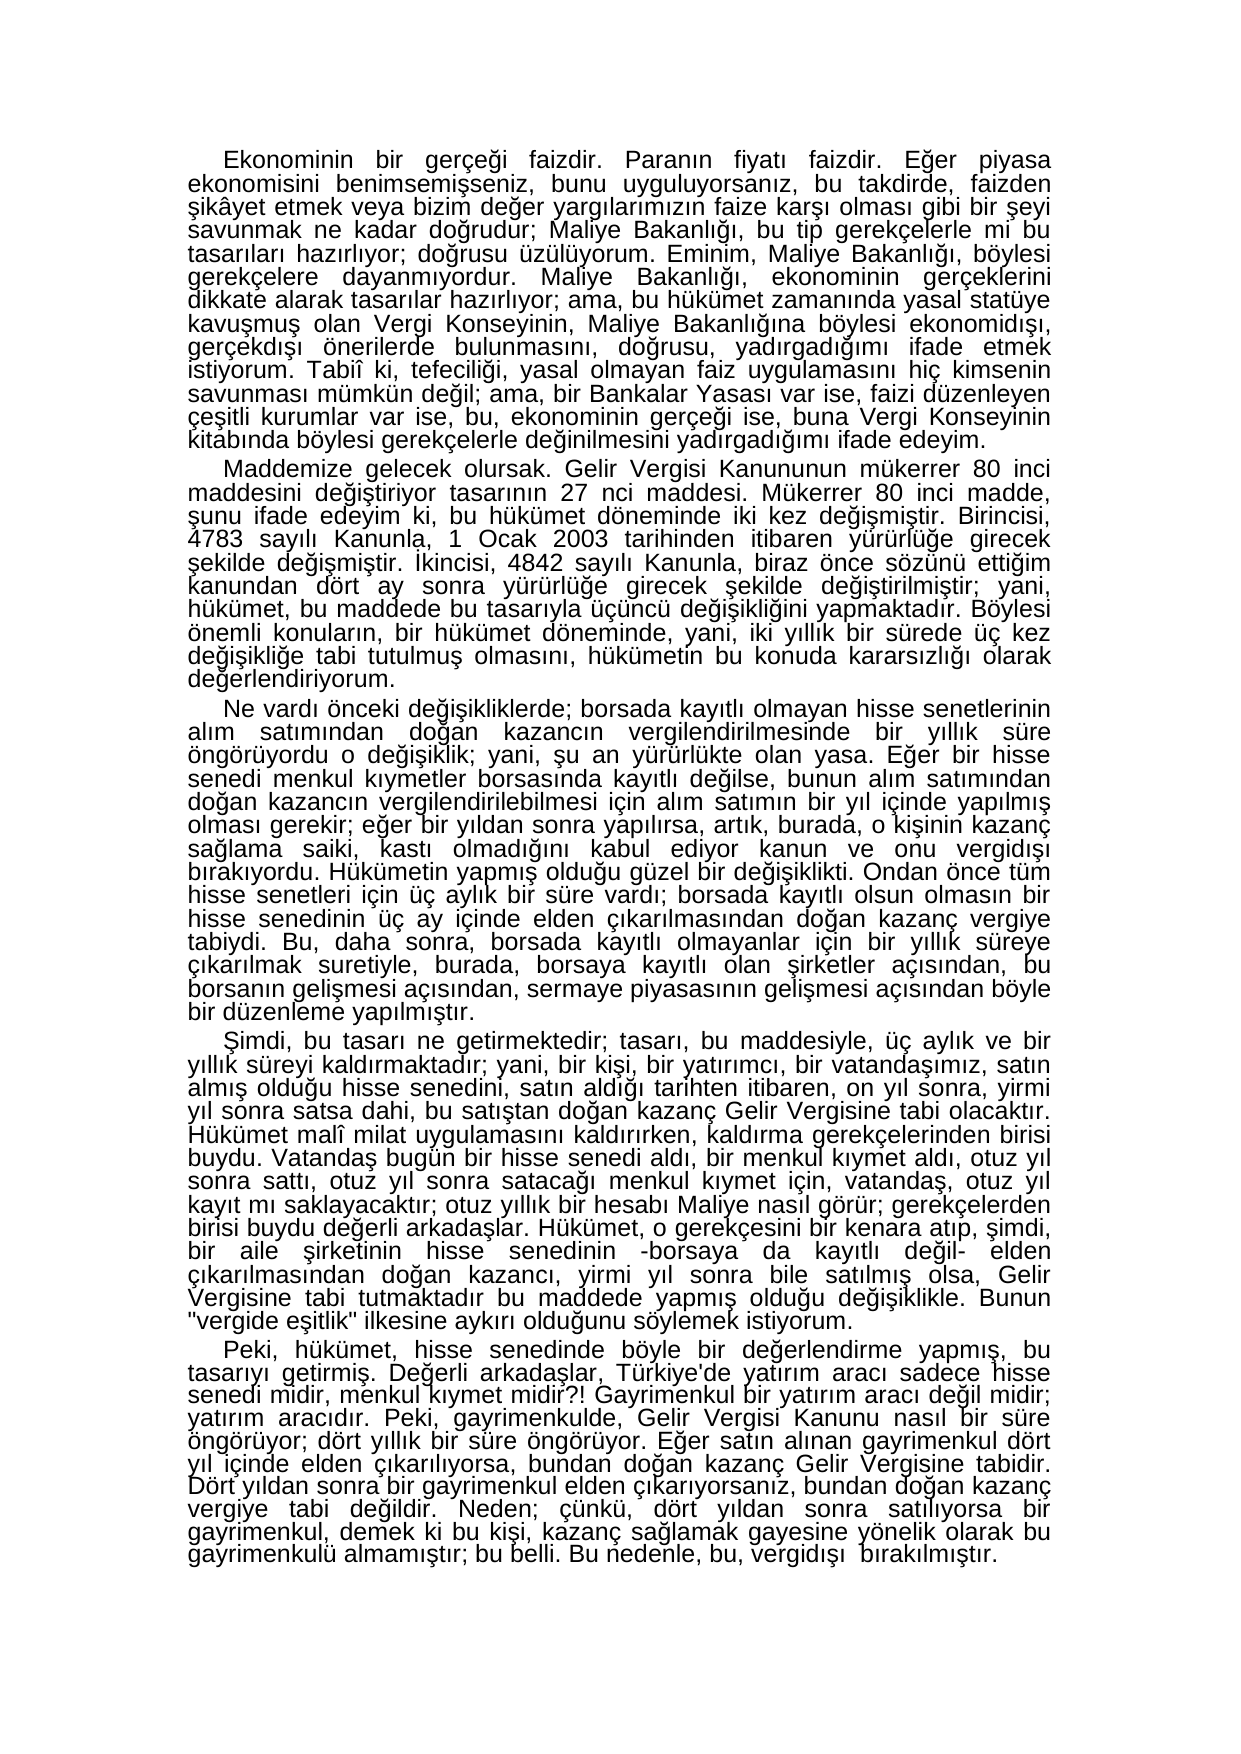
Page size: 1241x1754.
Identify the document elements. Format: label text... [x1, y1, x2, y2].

text Maddemize gelecek olursak. Gelir Vergisi Kanununun mükerrer 80 inci maddesini değiştiriyor tasarının 27 nci maddesi. Mükerrer 80 inci madde, şunu ifade edeyim ki, bu hükümet döneminde iki kez değişmiştir. Birincisi, 4783 sayılı Kanunla, 1 Ocak 2003 tarihinden itibaren yürürlüğe girecek şekilde değişmiştir. İkincisi, 4842 sayılı Kanunla, biraz önce sözünü ettiğim kanundan dört ay sonra yürürlüğe girecek şekilde değiştirilmiştir; yani, hükümet, bu maddede bu tasarıyla üçüncü değişikliğini yapmaktadır. Böylesi önemli konuların, bir hükümet döneminde, yani, iki yıllık bir sürede üç kez değişikliğe tabi tutulmuş olmasını, hükümetin bu konuda kararsızlığı olarak değerlendiriyorum. [187, 459, 1053, 693]
text Peki, hükümet, hisse senedinde böyle bir değerlendirme yapmış, bu tasarıyı getirmiş. Değerli arkadaşlar, Türkiye'de yatırım aracı sadece hisse senedi midir, menkul kıymet midir?! Gayrimenkul bir yatırım aracı değil midir; yatırım aracıdır. Peki, gayrimenkulde, Gelir Vergisi Kanunu nasıl bir süre öngörüyor; dört yıllık bir süre öngörüyor. Eğer satın alınan gayrimenkul dört yıl içinde elden çıkarılıyorsa, bundan doğan kazanç Gelir Vergisine tabidir. Dört yıldan sonra bir gayrimenkul elden çıkarıyorsanız, bundan doğan kazanç vergiye tabi değildir. Neden; çünkü, dört yıldan sonra satılıyorsa bir gayrimenkul, demek ki bu kişi, kazanç sağlamak gayesine yönelik olarak bu gayrimenkulü almamıştır; bu belli. Bu nedenle, bu, vergidışı bırakılmıştır. [187, 1340, 1053, 1567]
text Ekonominin bir gerçeği faizdir. Paranın fiyatı faizdir. Eğer piyasa ekonomisini benimsemişseniz, bunu uyguluyorsanız, bu takdirde, faizden şikâyet etmek veya bizim değer yargılarımızın faize karşı olması gibi bir şeyi savunmak ne kadar doğrudur; Maliye Bakanlığı, bu tip gerekçelerle mi bu tasarıları hazırlıyor; doğrusu üzülüyorum. Eminim, Maliye Bakanlığı, böylesi gerekçelere dayanmıyordur. Maliye Bakanlığı, ekonominin gerçeklerini dikkate alarak tasarılar hazırlıyor; ama, bu hükümet zamanında yasal statüye kavuşmuş olan Vergi Konseyinin, Maliye Bakanlığına böylesi ekonomidışı, gerçekdışı önerilerde bulunmasını, doğrusu, yadırgadığımı ifade etmek istiyorum. Tabiî ki, tefeciliği, yasal olmayan faiz uygulamasını hiç kimsenin savunması mümkün değil; ama, bir Bankalar Yasası var ise, faizi düzenleyen çeşitli kurumlar var ise, bu, ekonominin gerçeği ise, buna Vergi Konseyinin kitabında böylesi gerekçelerle değinilmesini yadırgadığımı ifade edeyim. [187, 150, 1053, 453]
text Şimdi, bu tasarı ne getirmektedir; tasarı, bu maddesiyle, üç aylık ve bir yıllık süreyi kaldırmaktadır; yani, bir kişi, bir yatırımcı, bir vatandaşımız, satın almış olduğu hisse senedini, satın aldığı tarihten itibaren, on yıl sonra, yirmi yıl sonra satsa dahi, bu satıştan doğan kazanç Gelir Vergisine tabi olacaktır. Hükümet malî milat uygulamasını kaldırırken, kaldırma gerekçelerinden birisi buydu. Vatandaş bugün bir hisse senedi aldı, bir menkul kıymet aldı, otuz yıl sonra sattı, otuz yıl sonra satacağı menkul kıymet için, vatandaş, otuz yıl kayıt mı saklayacaktır; otuz yıllık bir hesabı Maliye nasıl görür; gerekçelerden birisi buydu değerli arkadaşlar. Hükümet, o gerekçesini bir kenara atıp, şimdi, bir aile şirketinin hisse senedinin -borsaya da kayıtlı değil- elden çıkarılmasından doğan kazancı, yirmi yıl sonra bile satılmış olsa, Gelir Vergisine tabi tutmaktadır bu maddede yapmış olduğu değişiklikle. Bunun "vergide eşitlik" ilkesine aykırı olduğunu söylemek istiyorum. [187, 1031, 1053, 1334]
text Ne vardı önceki değişikliklerde; borsada kayıtlı olmayan hisse senetlerinin alım satımından doğan kazancın vergilendirilmesinde bir yıllık süre öngörüyordu o değişiklik; yani, şu an yürürlükte olan yasa. Eğer bir hisse senedi menkul kıymetler borsasında kayıtlı değilse, bunun alım satımından doğan kazancın vergilendirilebilmesi için alım satımın bir yıl içinde yapılmış olması gerekir; eğer bir yıldan sonra yapılırsa, artık, burada, o kişinin kazanç sağlama saiki, kastı olmadığını kabul ediyor kanun ve onu vergidışı bırakıyordu. Hükümetin yapmış olduğu güzel bir değişiklikti. Ondan önce tüm hisse senetleri için üç aylık bir süre vardı; borsada kayıtlı olsun olmasın bir hisse senedinin üç ay içinde elden çıkarılmasından doğan kazanç vergiye tabiydi. Bu, daha sonra, borsada kayıtlı olmayanlar için bir yıllık süreye çıkarılmak suretiyle, burada, borsaya kayıtlı olan şirketler açısından, bu borsanın gelişmesi açısından, sermaye piyasasının gelişmesi açısından böyle bir düzenleme yapılmıştır. [187, 698, 1053, 1025]
